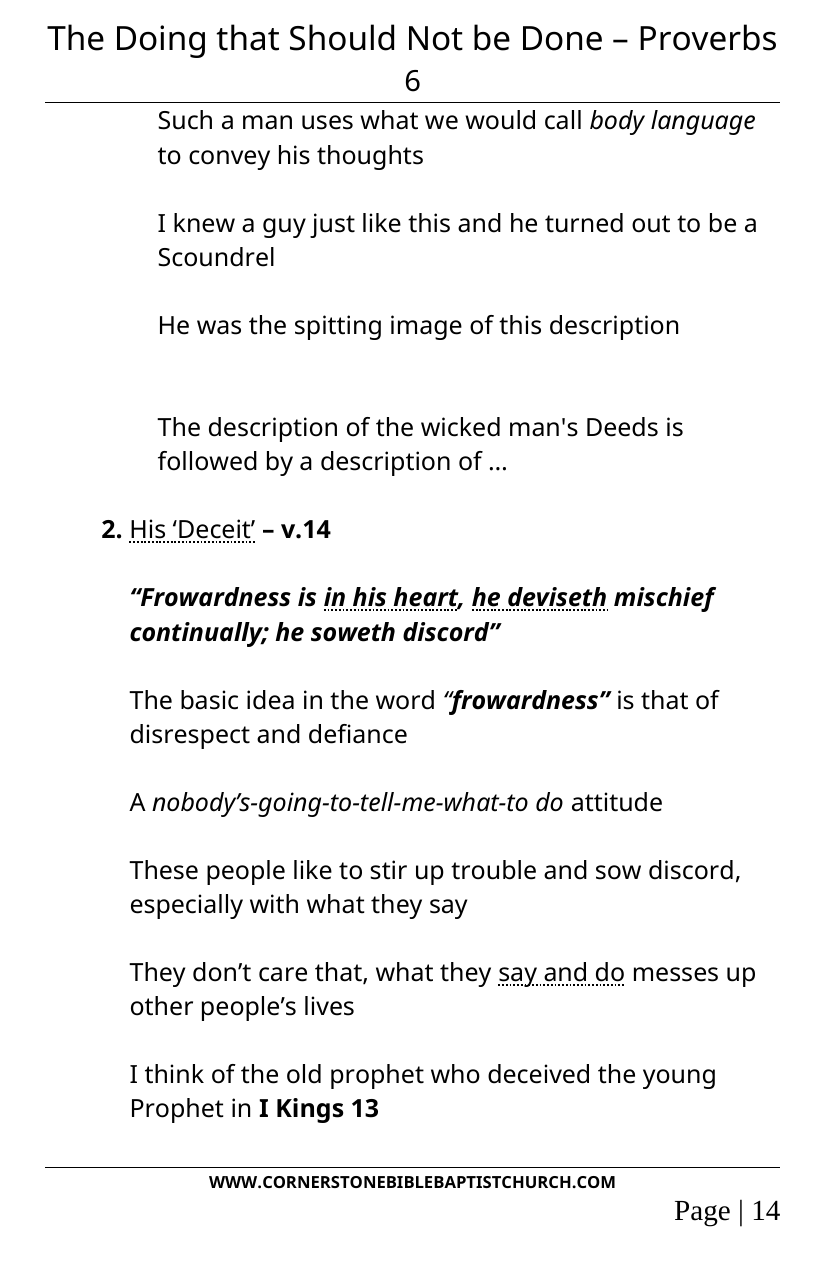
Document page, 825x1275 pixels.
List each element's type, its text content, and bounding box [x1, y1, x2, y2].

text The description of the wicked man's Deeds is followed by a description of … [157, 410, 780, 478]
text He was the spitting image of this description [157, 308, 780, 342]
text “Frowardness is in his heart, he deviseth mischief continually; he soweth discord” [129, 580, 780, 648]
text I knew a guy just like this and he turned out to be a Scoundrel [157, 205, 780, 273]
text Prophet in I Kings 13 [129, 1091, 780, 1125]
text 2. His ‘Deceit’ – v.14 [101, 512, 780, 546]
text They don’t care that, what they say and do messes up other people’s lives [129, 955, 780, 1023]
text The basic idea in the word “frowardness” is that of disrespect and defiance [129, 682, 780, 750]
text A nobody’s-going-to-tell-me-what-to do attitude [129, 784, 780, 818]
text These people like to stir up trouble and sow discord, especially with what they say [129, 853, 780, 921]
text I think of the old prophet who deceived the young [129, 1057, 780, 1091]
text Such a man uses what we would call body language to convey his thoughts [157, 103, 780, 171]
